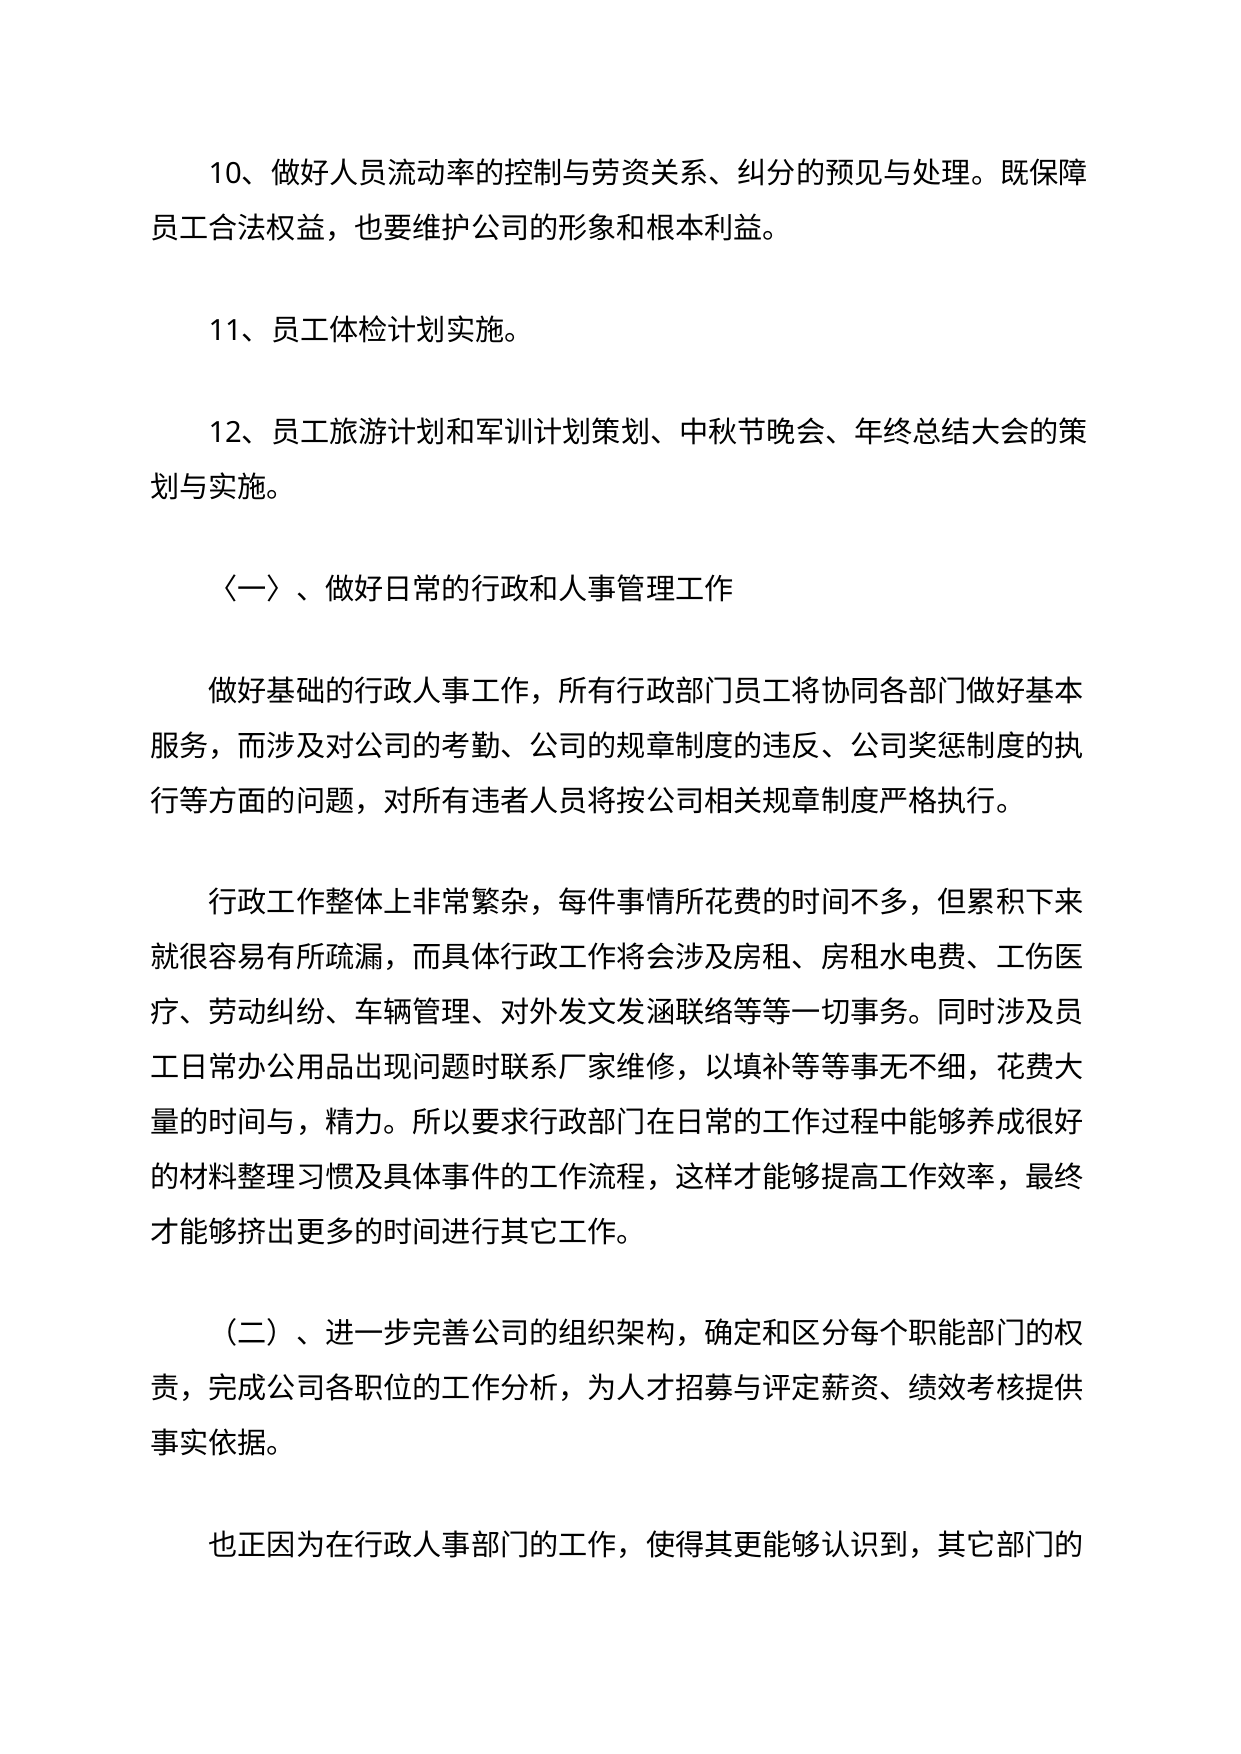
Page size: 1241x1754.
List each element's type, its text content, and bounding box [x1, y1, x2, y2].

text 〈一〉、做好日常的行政和人事管理工作 [150, 566, 1090, 608]
text 11、员工体检计划实施。 [150, 307, 1090, 349]
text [150, 1522, 1090, 1564]
text 10、做好人员流动率的控制与劳资关系、纠分的预见与处理。既保障员工合法权益，也要维护公司的形象和根本利益。 [150, 150, 1090, 247]
text 做好基础的行政人事工作，所有行政部门员工将协同各部门做好基本服务，而涉及对公司的考勤、公司的规章制度的违反、公司奖惩制度的执行等方面的问题，对所有违者人员将按公司相关规章制度严格执行。 [150, 667, 1090, 819]
text 12、员工旅游计划和军训计划策划、中秋节晚会、年终总结大会的策划与实施。 [150, 409, 1090, 506]
text （二）、进一步完善公司的组织架构，确定和区分每个职能部门的权责，完成公司各职位的工作分析，为人才招募与评定薪资、绩效考核提供事实依据。 [150, 1310, 1090, 1462]
text 行政工作整体上非常繁杂，每件事情所花费的时间不多，但累积下来就很容易有所疏漏，而具体行政工作将会涉及房租、房租水电费、工伤医疗、劳动纠纷、车辆管理、对外发文发涵联络等等一切事务。同时涉及员工日常办公用品岀现问题时联系厂家维修，以填补等等事无不细，花费大量的时间与，精力。所以要求行政部门在日常的工作过程中能够养成很好的材料整理习惯及具体事件的工作流程，这样才能够提高工作效率，最终才能够挤岀更多的时间进行其它工作。 [150, 879, 1090, 1251]
